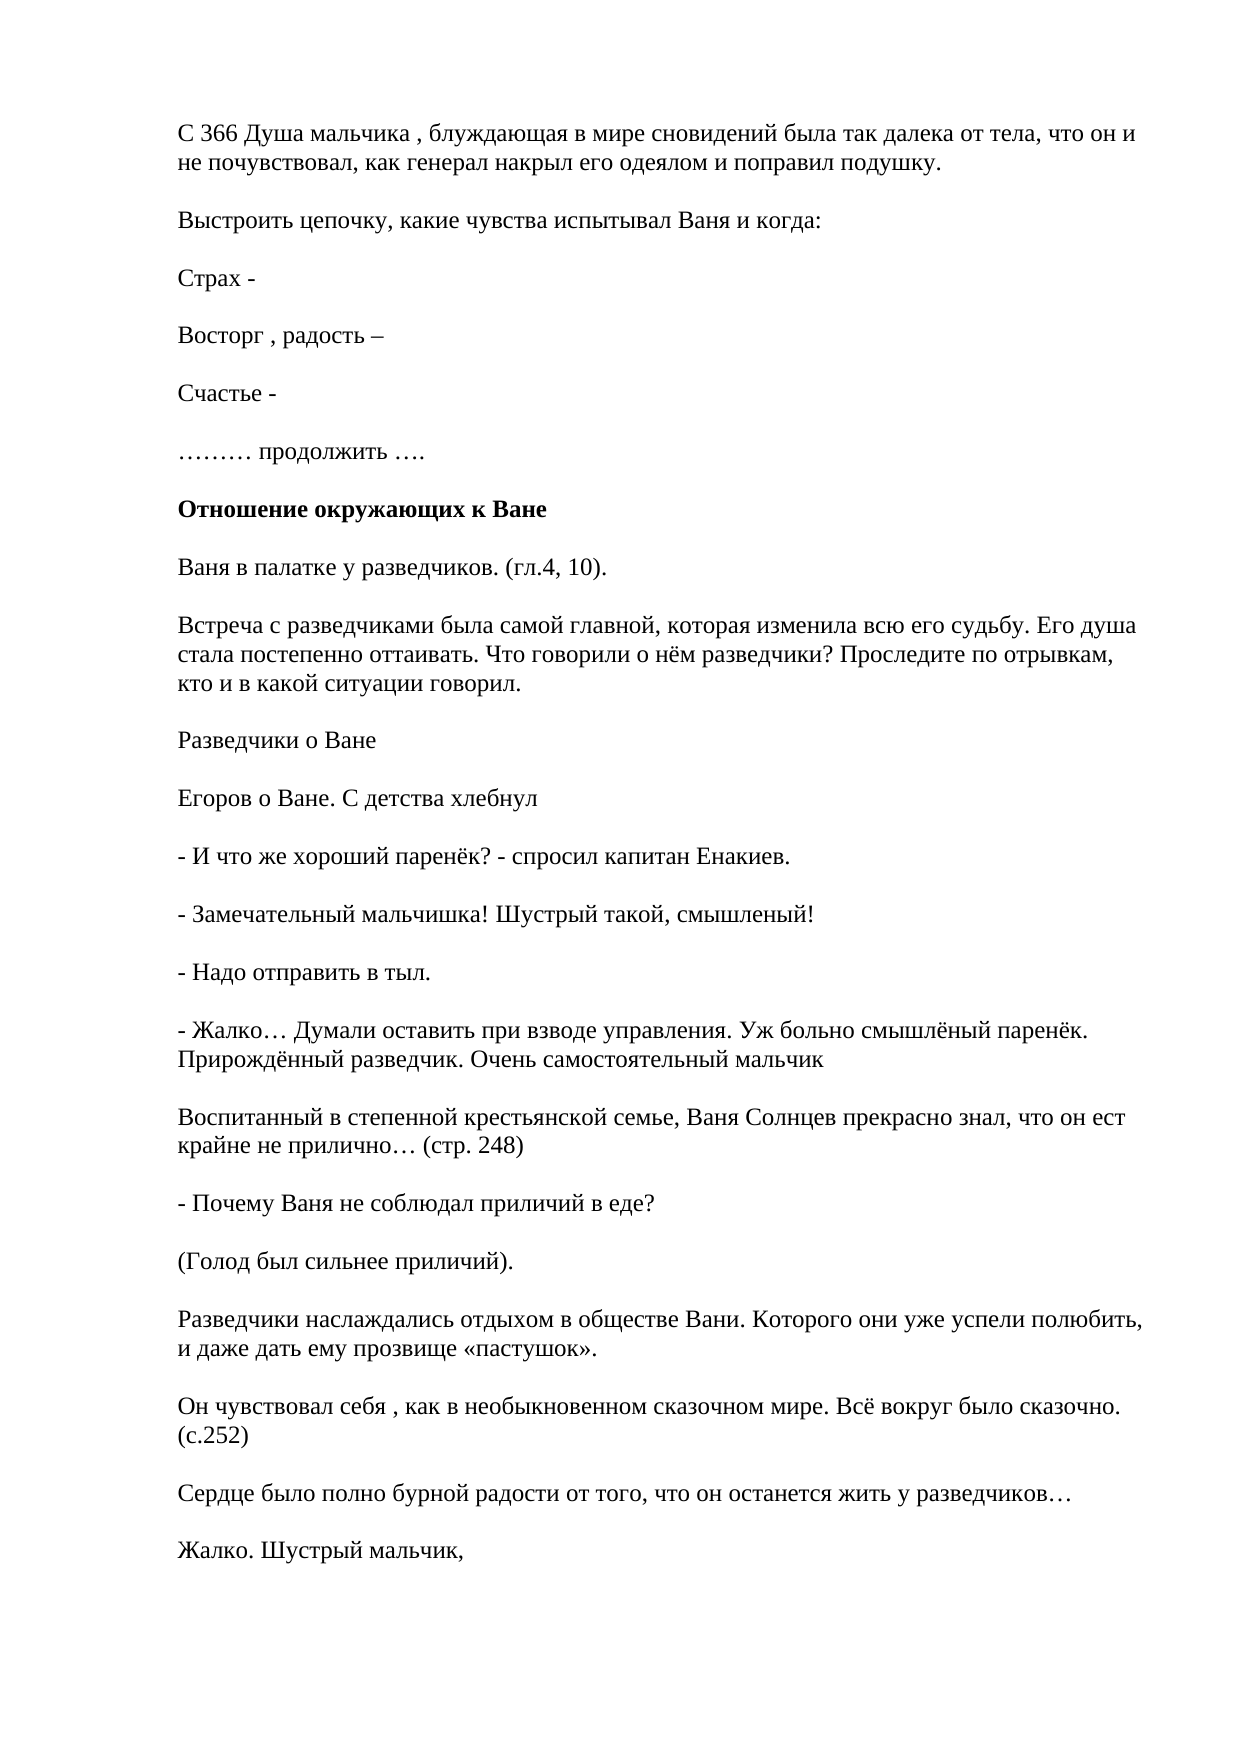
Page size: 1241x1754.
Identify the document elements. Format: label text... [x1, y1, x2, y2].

text Воспитанный в степенной крестьянской семье, Ваня Солнцев прекрасно знал, что он ест крайне не прилично… (стр. 248) [177, 1102, 1152, 1159]
text - Жалко… Думали оставить при взводе управления. Уж больно смышлёный паренёк. Прирождённый разведчик. Очень самостоятельный мальчик [177, 1015, 1152, 1073]
text - Почему Ваня не соблюдал приличий в еде? [177, 1188, 1152, 1217]
text - Замечательный мальчишка! Шустрый такой, смышленый! [177, 899, 1152, 928]
text Он чувствовал себя , как в необыкновенном сказочном мире. Всё вокруг было сказочно. (с.252) [177, 1391, 1152, 1448]
text - Надо отправить в тыл. [177, 957, 1152, 986]
text С 366 Душа мальчика , блуждающая в мире сновидений была так далека от тела, что он и не почувствовал, как генерал накрыл его одеялом и поправил подушку. [177, 118, 1152, 176]
text Страх - [177, 263, 1152, 291]
text - И что же хороший паренёк? - спросил капитан Енакиев. [177, 841, 1152, 870]
text Егоров о Ване. С детства хлебнул [177, 783, 1152, 812]
text Счастье - [177, 378, 1152, 407]
text Сердце было полно бурной радости от того, что он останется жить у разведчиков… [177, 1478, 1152, 1506]
text Разведчики наслаждались отдыхом в обществе Вани. Которого они уже успели полюбить, и даже дать ему прозвище «пастушок». [177, 1304, 1152, 1362]
text Разведчики о Ване [177, 726, 1152, 754]
text Выстроить цепочку, какие чувства испытывал Ваня и когда: [177, 205, 1152, 233]
text Встреча с разведчиками была самой главной, которая изменила всю его судьбу. Его душа стала постепенно оттаивать. Что говорили о нём разведчики? Проследите по отрывкам, кто и в какой ситуации говорил. [177, 610, 1152, 696]
text (Голод был сильнее приличий). [177, 1246, 1152, 1275]
text Жалко. Шустрый мальчик, [177, 1536, 1152, 1564]
text Ваня в палатке у разведчиков. (гл.4, 10). [177, 552, 1152, 581]
text Восторг , радость – [177, 321, 1152, 349]
text Отношение окружающих к Ване [177, 494, 1152, 523]
text ……… продолжить …. [177, 436, 1152, 465]
